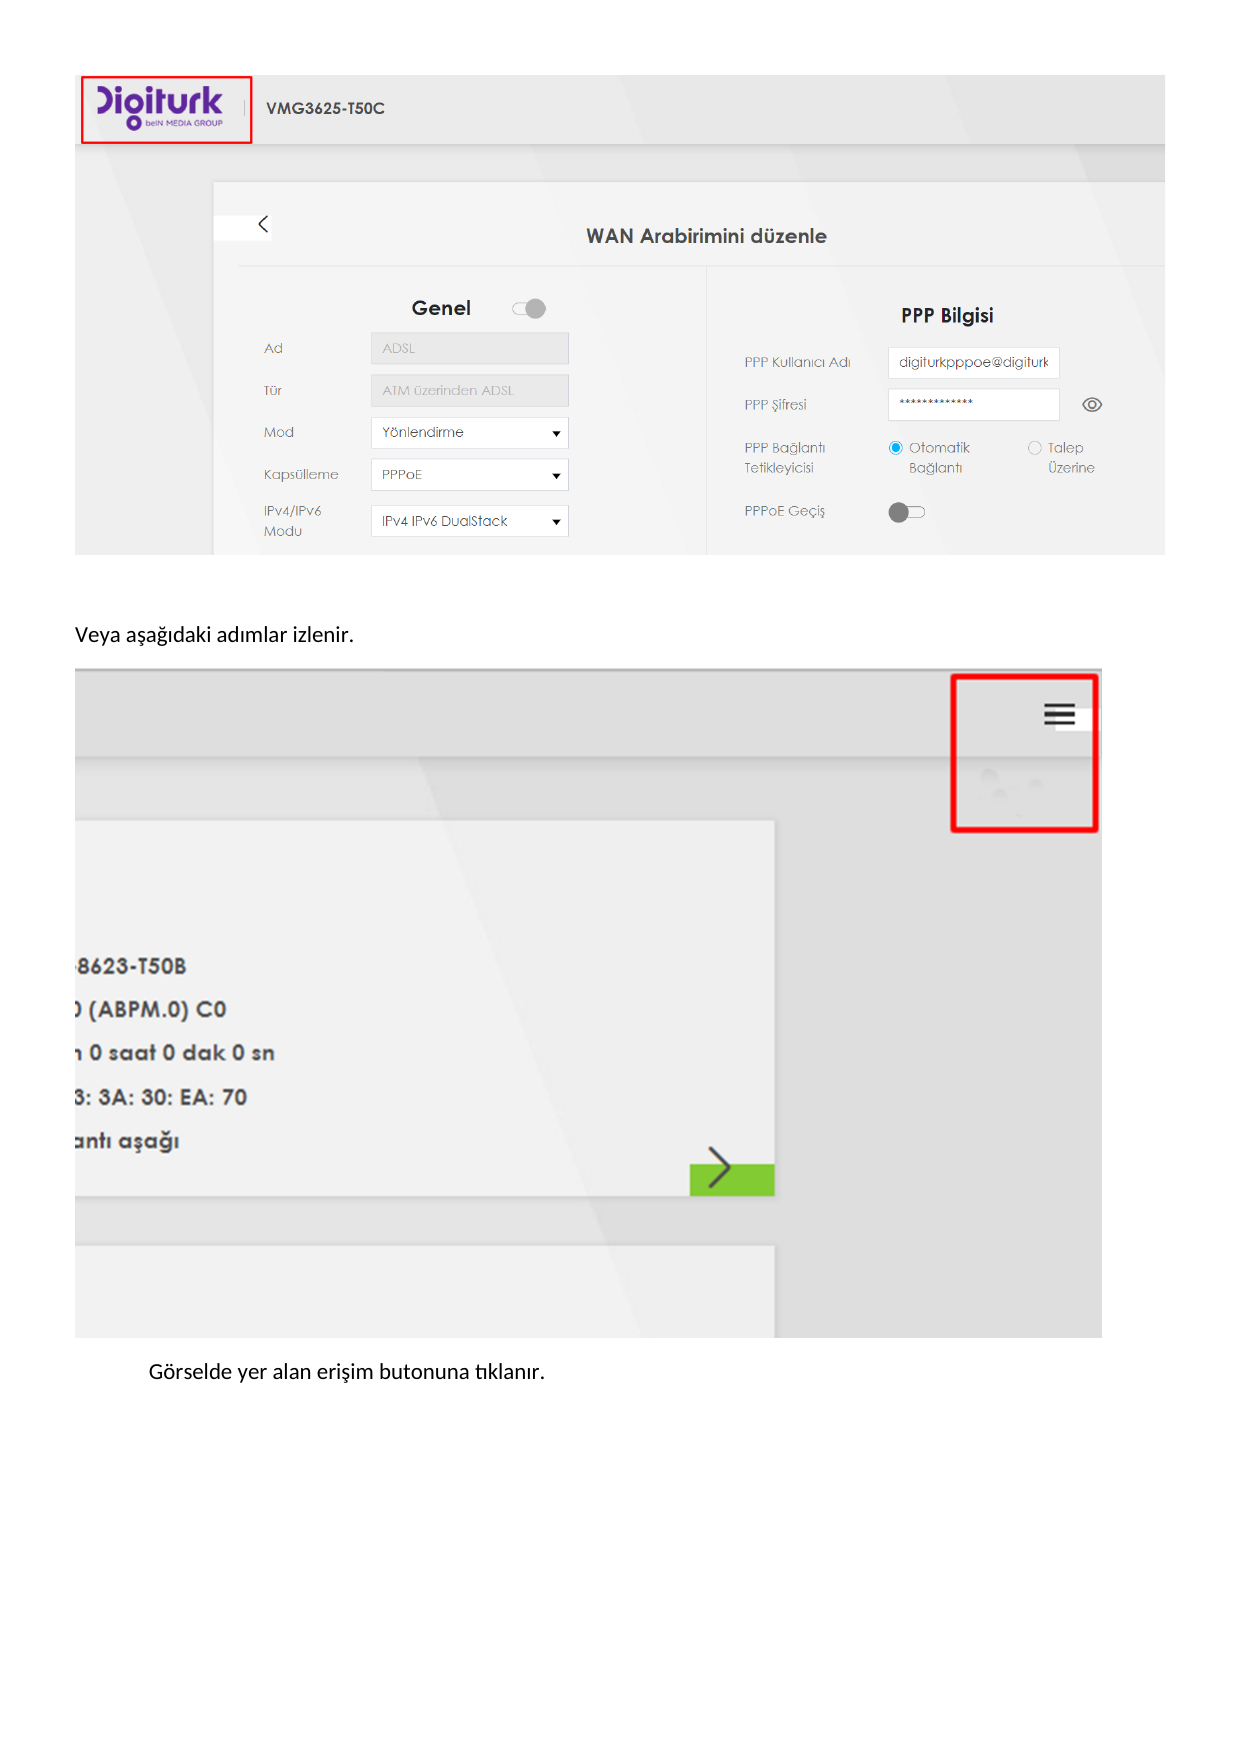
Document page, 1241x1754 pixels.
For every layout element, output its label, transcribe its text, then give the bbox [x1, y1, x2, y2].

picture [75, 667, 1102, 1338]
text Veya aşağıdaki adımlar izlenir. [75, 620, 1165, 648]
text Görselde yer alan erişim butonuna tıklanır. [75, 1357, 1165, 1385]
picture [75, 75, 1166, 555]
